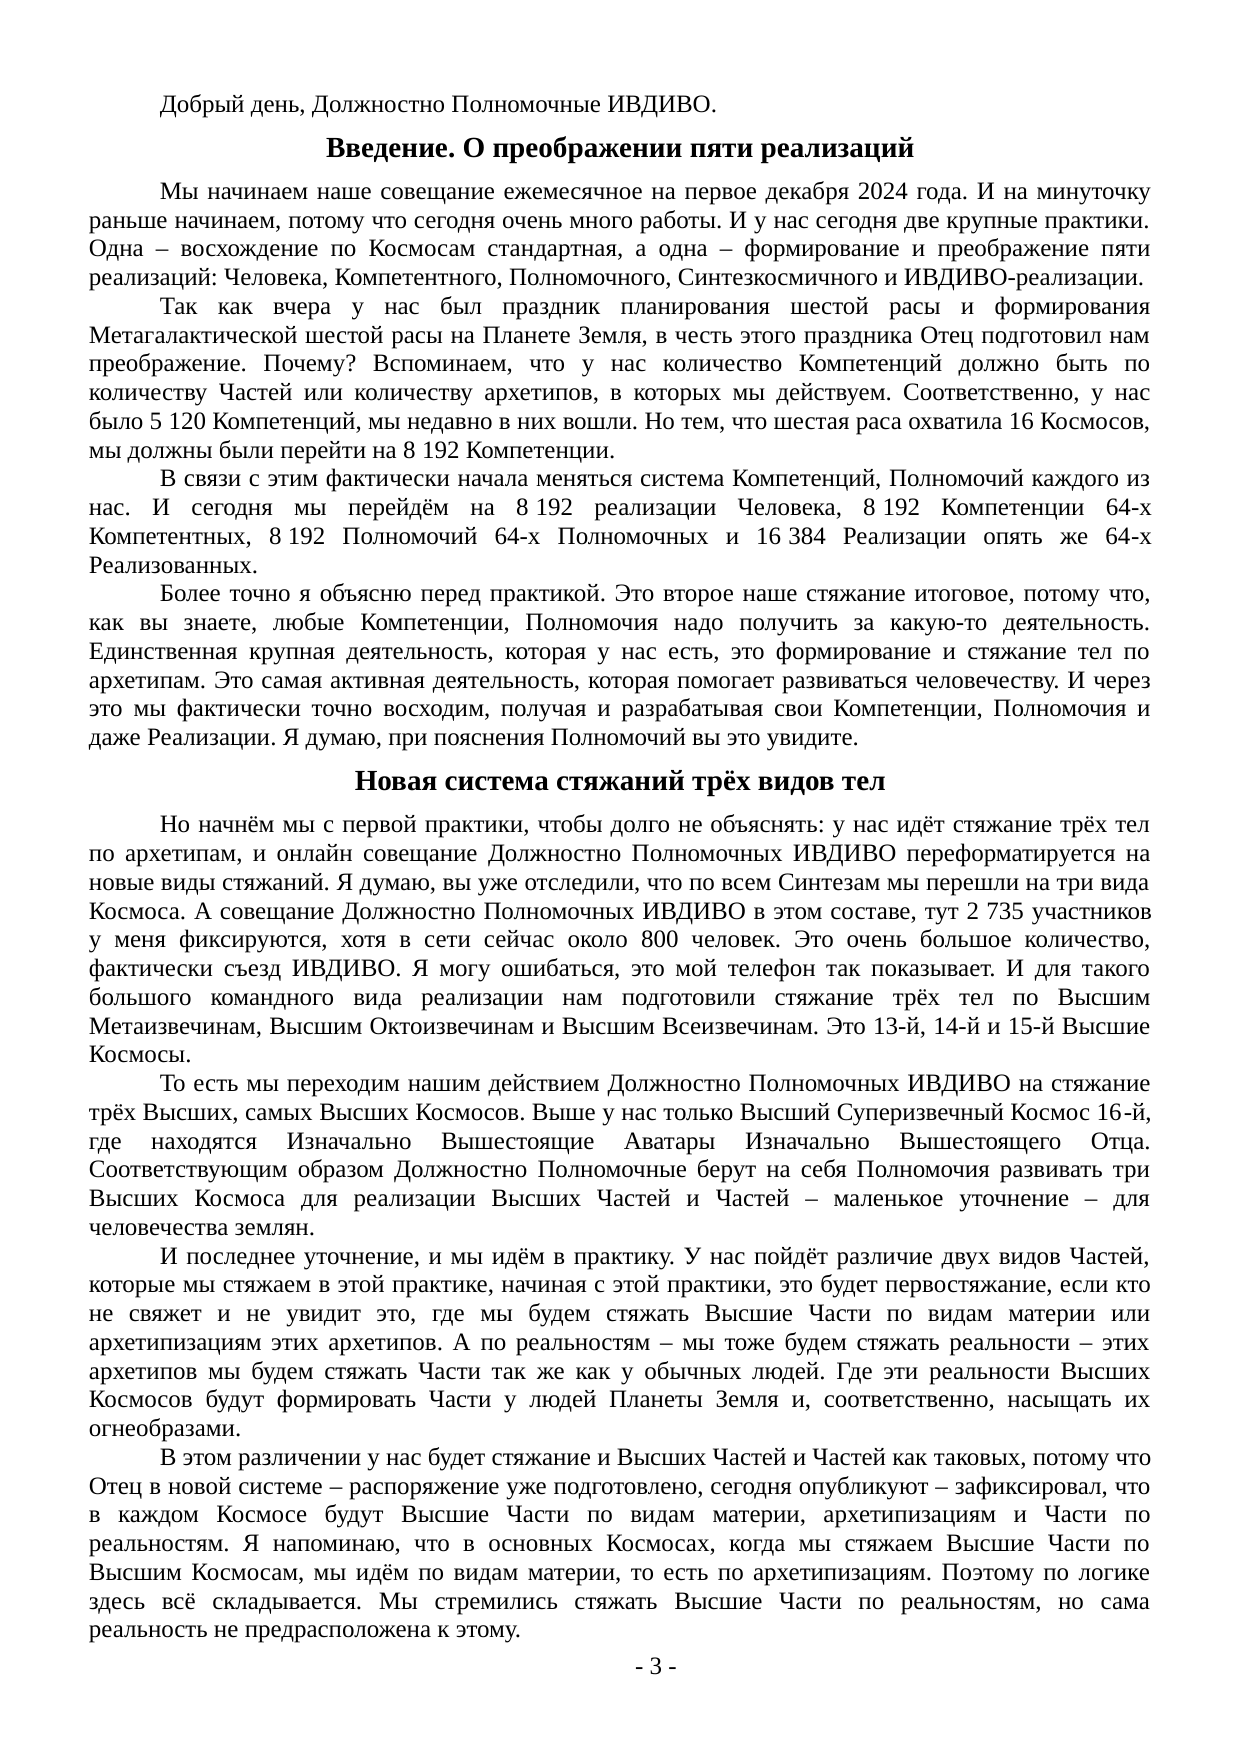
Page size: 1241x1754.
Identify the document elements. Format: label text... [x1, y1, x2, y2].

subtitle Новая система стяжаний трёх видов тел [89, 763, 1152, 797]
subtitle Введение. О преображении пяти реализаций [89, 130, 1152, 163]
text То есть мы переходим нашим действием Должностно Полномочных ИВДИВО на стяжание трёх Высших, самых Высших Космосов. Выше у нас только Высший Суперизвечный Космос 16-й, где находятся Изначально Вышестоящие Аватары Изначально Вышестоящего Отца. Соответствующим образом Должностно Полномочные берут на себя Полномочия развивать три Высших Космоса для реализации Высших Частей и Частей – маленькое уточнение – для человечества землян. [89, 1068, 1152, 1241]
text Добрый день, Должностно Полномочные ИВДИВО. [89, 89, 1152, 117]
text В связи с этим фактически начала меняться система Компетенций, Полномочий каждого из нас. И сегодня мы перейдём на 8 192 реализации Человека, 8 192 Компетенции 64-х Компетентных, 8 192 Полномочий 64-х Полномочных и 16 384 Реализации опять же 64-х Реализованных. [89, 463, 1152, 578]
text Но начнём мы с первой практики, чтобы долго не объяснять: у нас идёт стяжание трёх тел по архетипам, и онлайн совещание Должностно Полномочных ИВДИВО переформатируется на новые виды стяжаний. Я думаю, вы уже отследили, что по всем Синтезам мы перешли на три вида Космоса. А совещание Должностно Полномочных ИВДИВО в этом составе, тут 2 735 участников у меня фиксируются, хотя в сети сейчас около 800 человек. Это очень большое количество, фактически съезд ИВДИВО. Я могу ошибаться, это мой телефон так показывает. И для такого большого командного вида реализации нам подготовили стяжание трёх тел по Высшим Метаизвечинам, Высшим Октоизвечинам и Высшим Всеизвечинам. Это 13-й, 14-й и 15-й Высшие Космосы. [89, 809, 1152, 1068]
text Более точно я объясню перед практикой. Это второе наше стяжание итоговое, потому что, как вы знаете, любые Компетенции, Полномочия надо получить за какую-то деятельность. Единственная крупная деятельность, которая у нас есть, это формирование и стяжание тел по архетипам. Это самая активная деятельность, которая помогает развиваться человечеству. И через это мы фактически точно восходим, получая и разрабатывая свои Компетенции, Полномочия и даже Реализации. Я думаю, при пояснения Полномочий вы это увидите. [89, 578, 1152, 751]
text Мы начинаем наше совещание ежемесячное на первое декабря 2024 года. И на минуточку раньше начинаем, потому что сегодня очень много работы. И у нас сегодня две крупные практики. Одна – восхождение по Космосам стандартная, а одна – формирование и преображение пяти реализаций: Человека, Компетентного, Полномочного, Синтезкосмичного и ИВДИВО-реализации. [89, 176, 1152, 291]
text В этом различении у нас будет стяжание и Высших Частей и Частей как таковых, потому что Отец в новой системе – распоряжение уже подготовлено, сегодня опубликуют – зафиксировал, что в каждом Космосе будут Высшие Части по видам материи, архетипизациям и Части по реальностям. Я напоминаю, что в основных Космосах, когда мы стяжаем Высшие Части по Высшим Космосам, мы идём по видам материи, то есть по архетипизациям. Поэтому по логике здесь всё складывается. Мы стремились стяжать Высшие Части по реальностям, но сама реальность не предрасположена к этому. [89, 1442, 1152, 1643]
text И последнее уточнение, и мы идём в практику. У нас пойдёт различие двух видов Частей, которые мы стяжаем в этой практике, начиная с этой практики, это будет первостяжание, если кто не свяжет и не увидит это, где мы будем стяжать Высшие Части по видам материи или архетипизациям этих архетипов. А по реальностям – мы тоже будем стяжать реальности – этих архетипов мы будем стяжать Части так же как у обычных людей. Где эти реальности Высших Космосов будут формировать Части у людей Планеты Земля и, соответственно, насыщать их огнеобразами. [89, 1241, 1152, 1442]
text Так как вчера у нас был праздник планирования шестой расы и формирования Метагалактической шестой расы на Планете Земля, в честь этого праздника Отец подготовил нам преображение. Почему? Вспоминаем, что у нас количество Компетенций должно быть по количеству Частей или количеству архетипов, в которых мы действуем. Соответственно, у нас было 5 120 Компетенций, мы недавно в них вошли. Но тем, что шестая раса охватила 16 Космосов, мы должны были перейти на 8 192 Компетенции. [89, 291, 1152, 463]
